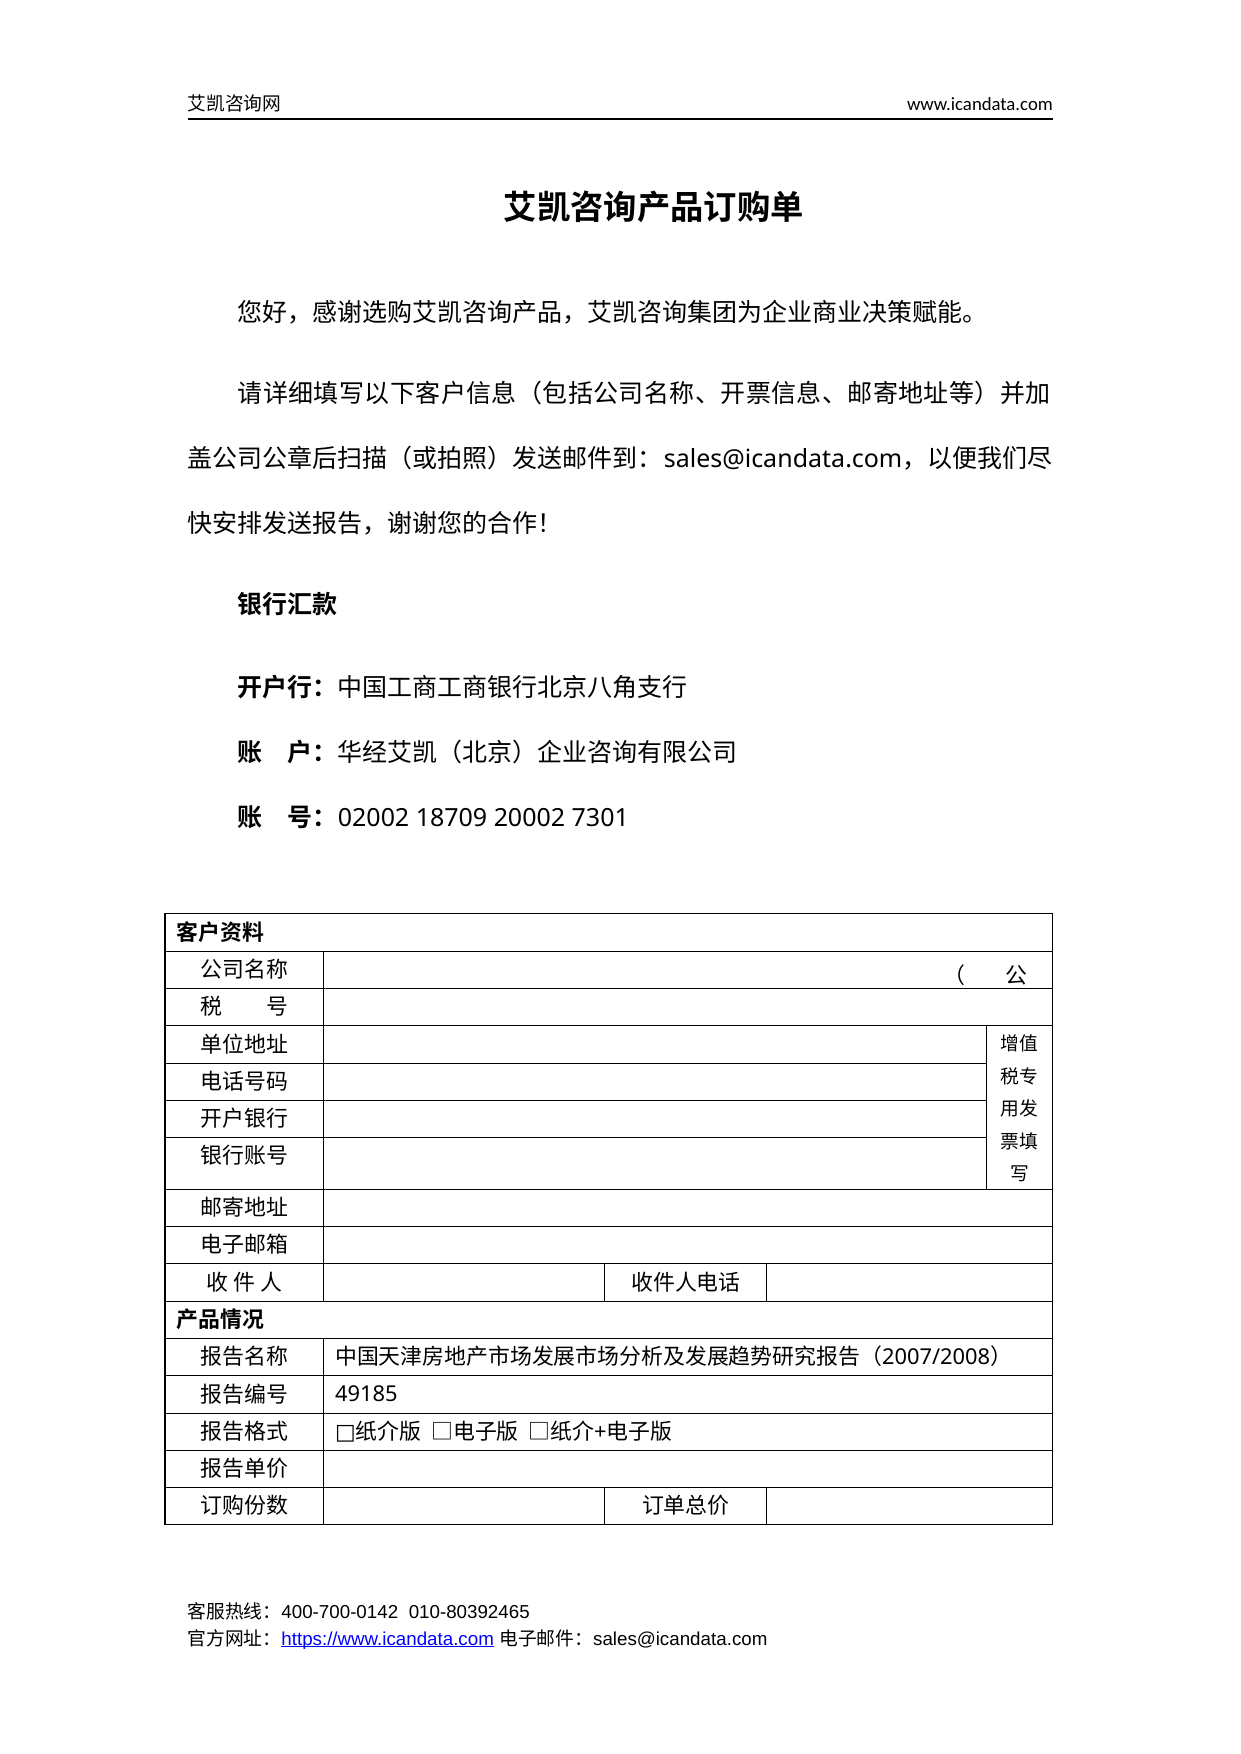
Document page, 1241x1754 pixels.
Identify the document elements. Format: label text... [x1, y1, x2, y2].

table_cell 税 号 [166, 989, 323, 1025]
table_cell [324, 989, 1052, 1025]
table_cell [324, 952, 1052, 988]
text 开户行：中国工商工商银行北京八角支行 [187, 653, 1053, 718]
text 账 号：02002 18709 20002 7301 [187, 783, 1053, 848]
table_cell 开户银行 [166, 1101, 323, 1137]
table_cell [324, 1488, 604, 1524]
table_cell 电子邮箱 [166, 1227, 323, 1263]
table_cell 产品情况 [166, 1302, 1052, 1338]
table_cell 报告单价 [166, 1451, 323, 1487]
table_cell 增值税专用发票填写 [987, 1026, 1052, 1189]
table_cell □纸介版 □电子版 □纸介+电子版 [324, 1414, 1052, 1450]
table_cell 收 件 人 [166, 1264, 323, 1301]
table_cell 报告名称 [166, 1339, 323, 1375]
table_cell [324, 1451, 1052, 1487]
table_cell 银行账号 [166, 1138, 323, 1189]
table_cell 电话号码 [166, 1064, 323, 1100]
table_cell [767, 1264, 1052, 1301]
table_cell 邮寄地址 [166, 1190, 323, 1226]
table_cell [324, 1064, 986, 1100]
table_cell 报告格式 [166, 1414, 323, 1450]
table_cell [324, 1138, 986, 1189]
text 银行汇款 [187, 570, 1053, 635]
table_header 客户资料 [166, 914, 1052, 951]
table_cell 公司名称 [166, 952, 323, 988]
table_cell 订购份数 [166, 1488, 323, 1524]
table_cell [324, 1026, 986, 1062]
table_cell [324, 1227, 1052, 1263]
table_cell [767, 1488, 1052, 1524]
table_cell 收件人电话 [605, 1264, 766, 1301]
table_cell 49185 [324, 1376, 1052, 1412]
table_cell 报告编号 [166, 1376, 323, 1412]
table_cell 单位地址 [166, 1026, 323, 1062]
table_cell [324, 1264, 604, 1301]
text 您好，感谢选购艾凯咨询产品，艾凯咨询集团为企业商业决策赋能。 [187, 278, 1053, 343]
text 账 户：华经艾凯（北京）企业咨询有限公司 [187, 718, 1053, 783]
table_cell 中国天津房地产市场发展市场分析及发展趋势研究报告（2007/2008） [324, 1339, 1052, 1375]
text 请详细填写以下客户信息（包括公司名称、开票信息、邮寄地址等）并加盖公司公章后扫描（或拍照）发送邮件到：sales@icandata.com，以便我们尽快安排发送报告，谢谢您的合作！ [187, 359, 1053, 554]
table_cell [324, 1190, 1052, 1226]
table_cell 订单总价 [605, 1488, 766, 1524]
text 艾凯咨询产品订购单 [187, 172, 1053, 237]
table_cell [324, 1101, 986, 1137]
